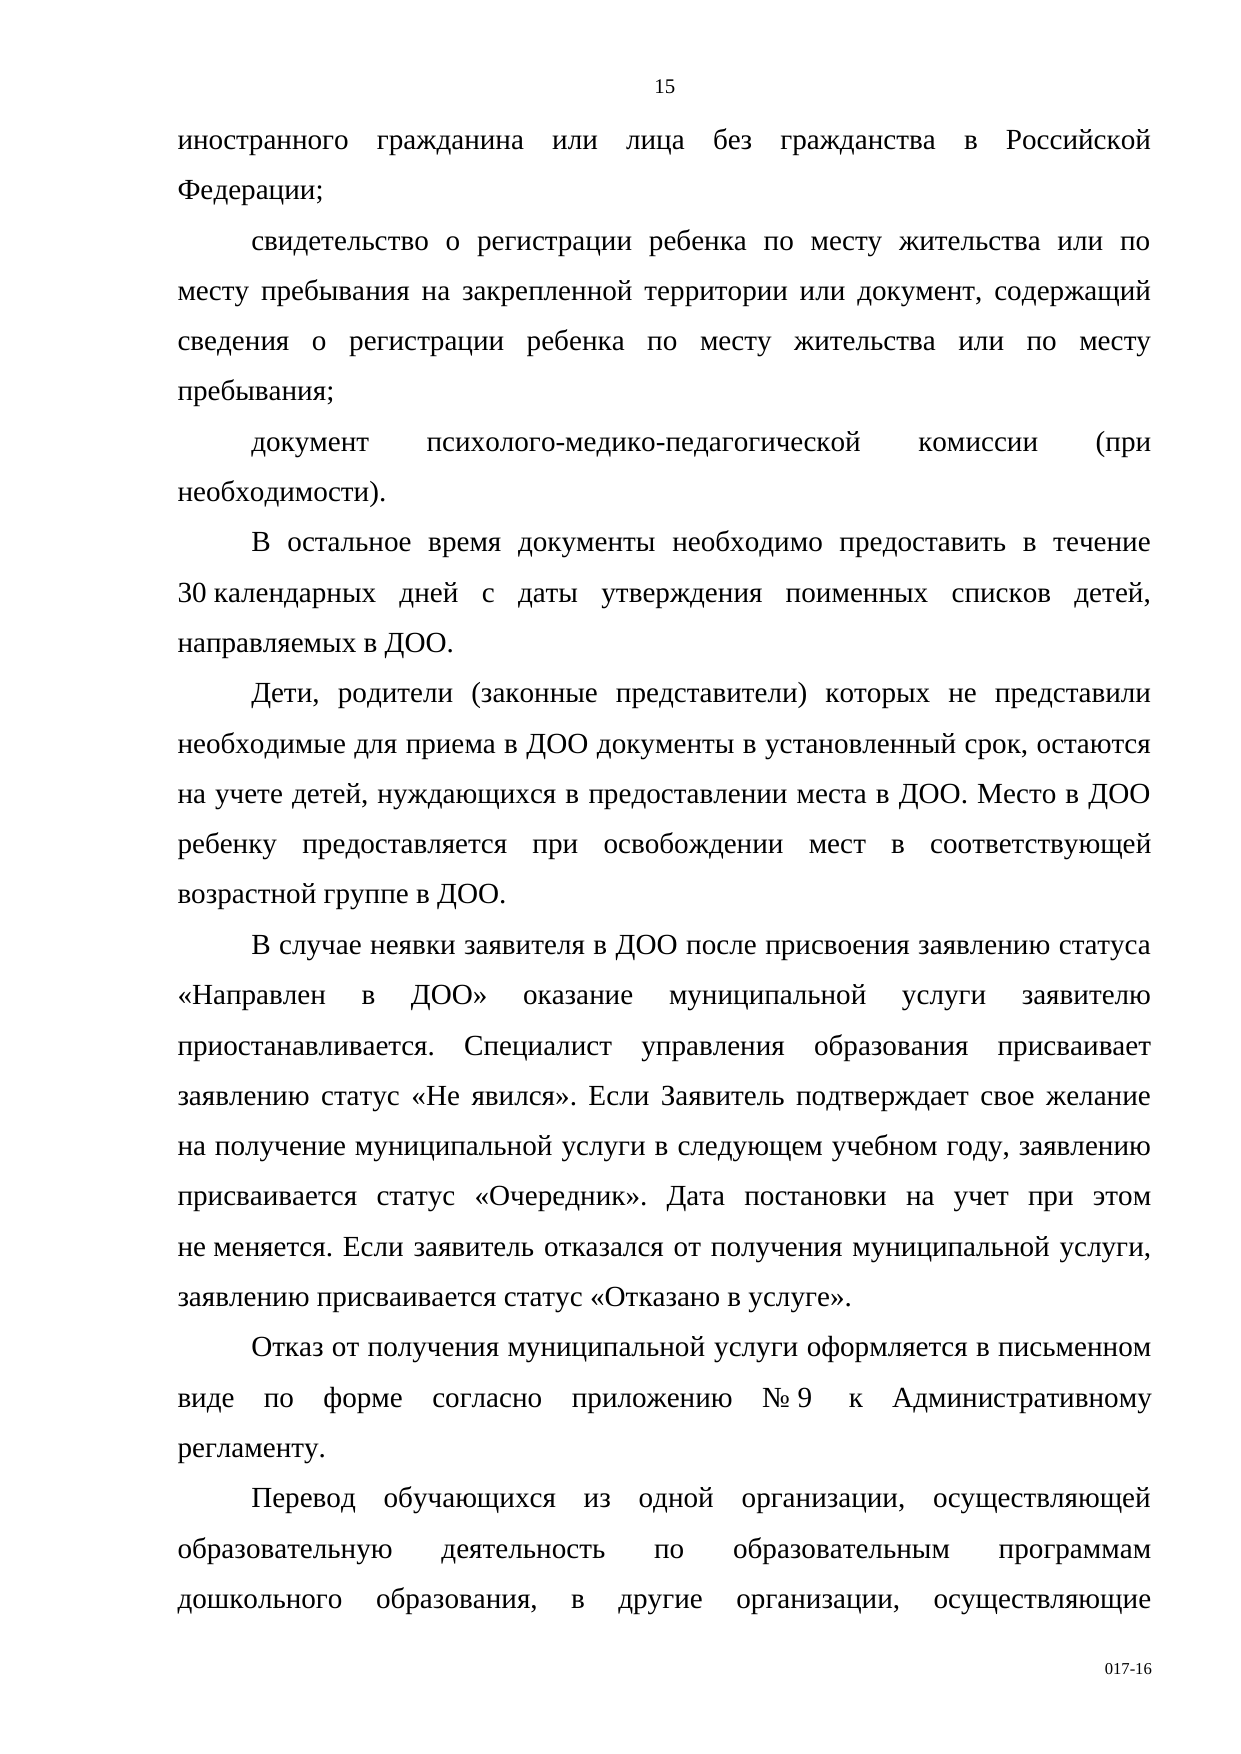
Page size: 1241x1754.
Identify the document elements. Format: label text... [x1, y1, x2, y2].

text документ психолого-медико-педагогической комиссии (при необходимости). [177, 424, 1152, 508]
text свидетельство о регистрации ребенка по месту жительства или по месту пребывания на закрепленной территории или документ, содержащий сведения о регистрации ребенка по месту жительства или по месту пребывания; [177, 223, 1152, 407]
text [177, 122, 1152, 206]
text В остальное время документы необходимо предоставить в течение 30 календарных дней с даты утверждения поименных списков детей, направляемых в ДОО. [177, 524, 1152, 659]
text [177, 1480, 1152, 1614]
text Отказ от получения муниципальной услуги оформляется в письменном виде по форме согласно приложению № 9 к Административному регламенту. [177, 1329, 1152, 1464]
text Дети, родители (законные представители) которых не представили необходимые для приема в ДОО документы в установленный срок, остаются на учете детей, нуждающихся в предоставлении места в ДОО. Место в ДОО ребенку предоставляется при освобождении мест в соответствующей возрастной группе в ДОО. [177, 675, 1152, 910]
text В случае неявки заявителя в ДОО после присвоения заявлению статуса «Направлен в ДОО» оказание муниципальной услуги заявителю приостанавливается. Специалист управления образования присваивает заявлению статус «Не явился». Если Заявитель подтверждает свое желание на получение муниципальной услуги в следующем учебном году, заявлению присваивается статус «Очередник». Дата постановки на учет при этом не меняется. Если заявитель отказался от получения муниципальной услуги, заявлению присваивается статус «Отказано в услуге». [177, 927, 1152, 1313]
